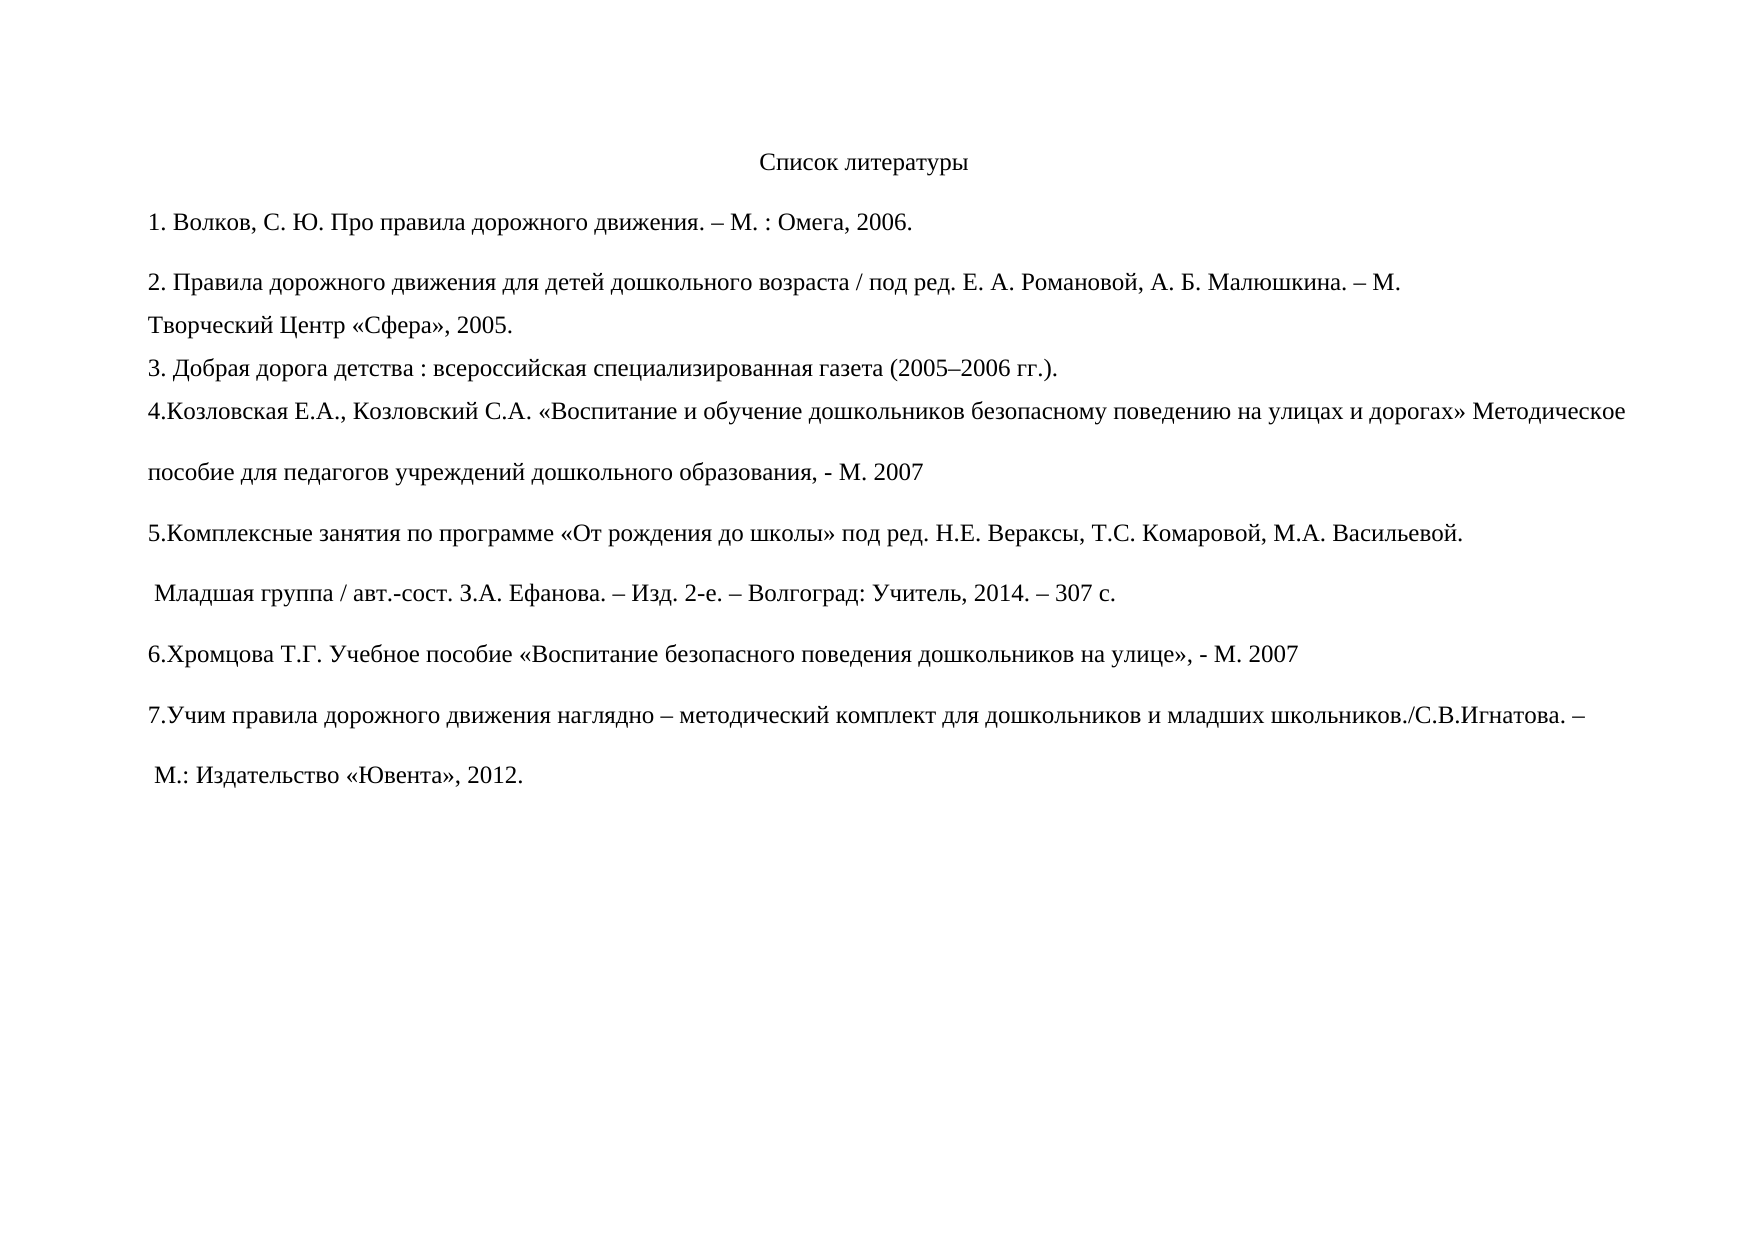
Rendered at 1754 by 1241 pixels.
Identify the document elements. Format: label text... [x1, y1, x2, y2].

text 7.Учим правила дорожного движения наглядно – методический комплект для дошкольников и младших школьников./С.В.Игнатова. – [148, 700, 1639, 729]
text 3. Добрая дорога детства : всероссийская специализированная газета (2005–2006 гг.). [148, 353, 1639, 382]
text 5.Комплексные занятия по программе «От рождения до школы» под ред. Н.Е. Вераксы, Т.С. Комаровой, М.А. Васильевой. [148, 518, 1639, 546]
text Творческий Центр «Сфера», 2005. [148, 310, 1639, 339]
text Младшая группа / авт.-сост. З.А. Ефанова. – Изд. 2-е. – Волгоград: Учитель, 2014. – 307 с. [148, 578, 1639, 607]
text 1. Волков, С. Ю. Про правила дорожного движения. – М. : Омега, 2006. [148, 207, 1639, 236]
text пособие для педагогов учреждений дошкольного образования, - М. 2007 [148, 457, 1639, 486]
text 2. Правила дорожного движения для детей дошкольного возраста / под ред. Е. А. Романовой, А. Б. Малюшкина. – М. [148, 267, 1639, 296]
text М.: Издательство «Ювента», 2012. [148, 761, 1639, 789]
text 4.Козловская Е.А., Козловский С.А. «Воспитание и обучение дошкольников безопасному поведению на улицах и дорогах» Методическое [148, 396, 1639, 425]
text Список литературы [89, 147, 1639, 176]
text 6.Хромцова Т.Г. Учебное пособие «Воспитание безопасного поведения дошкольников на улице», - М. 2007 [148, 639, 1639, 668]
